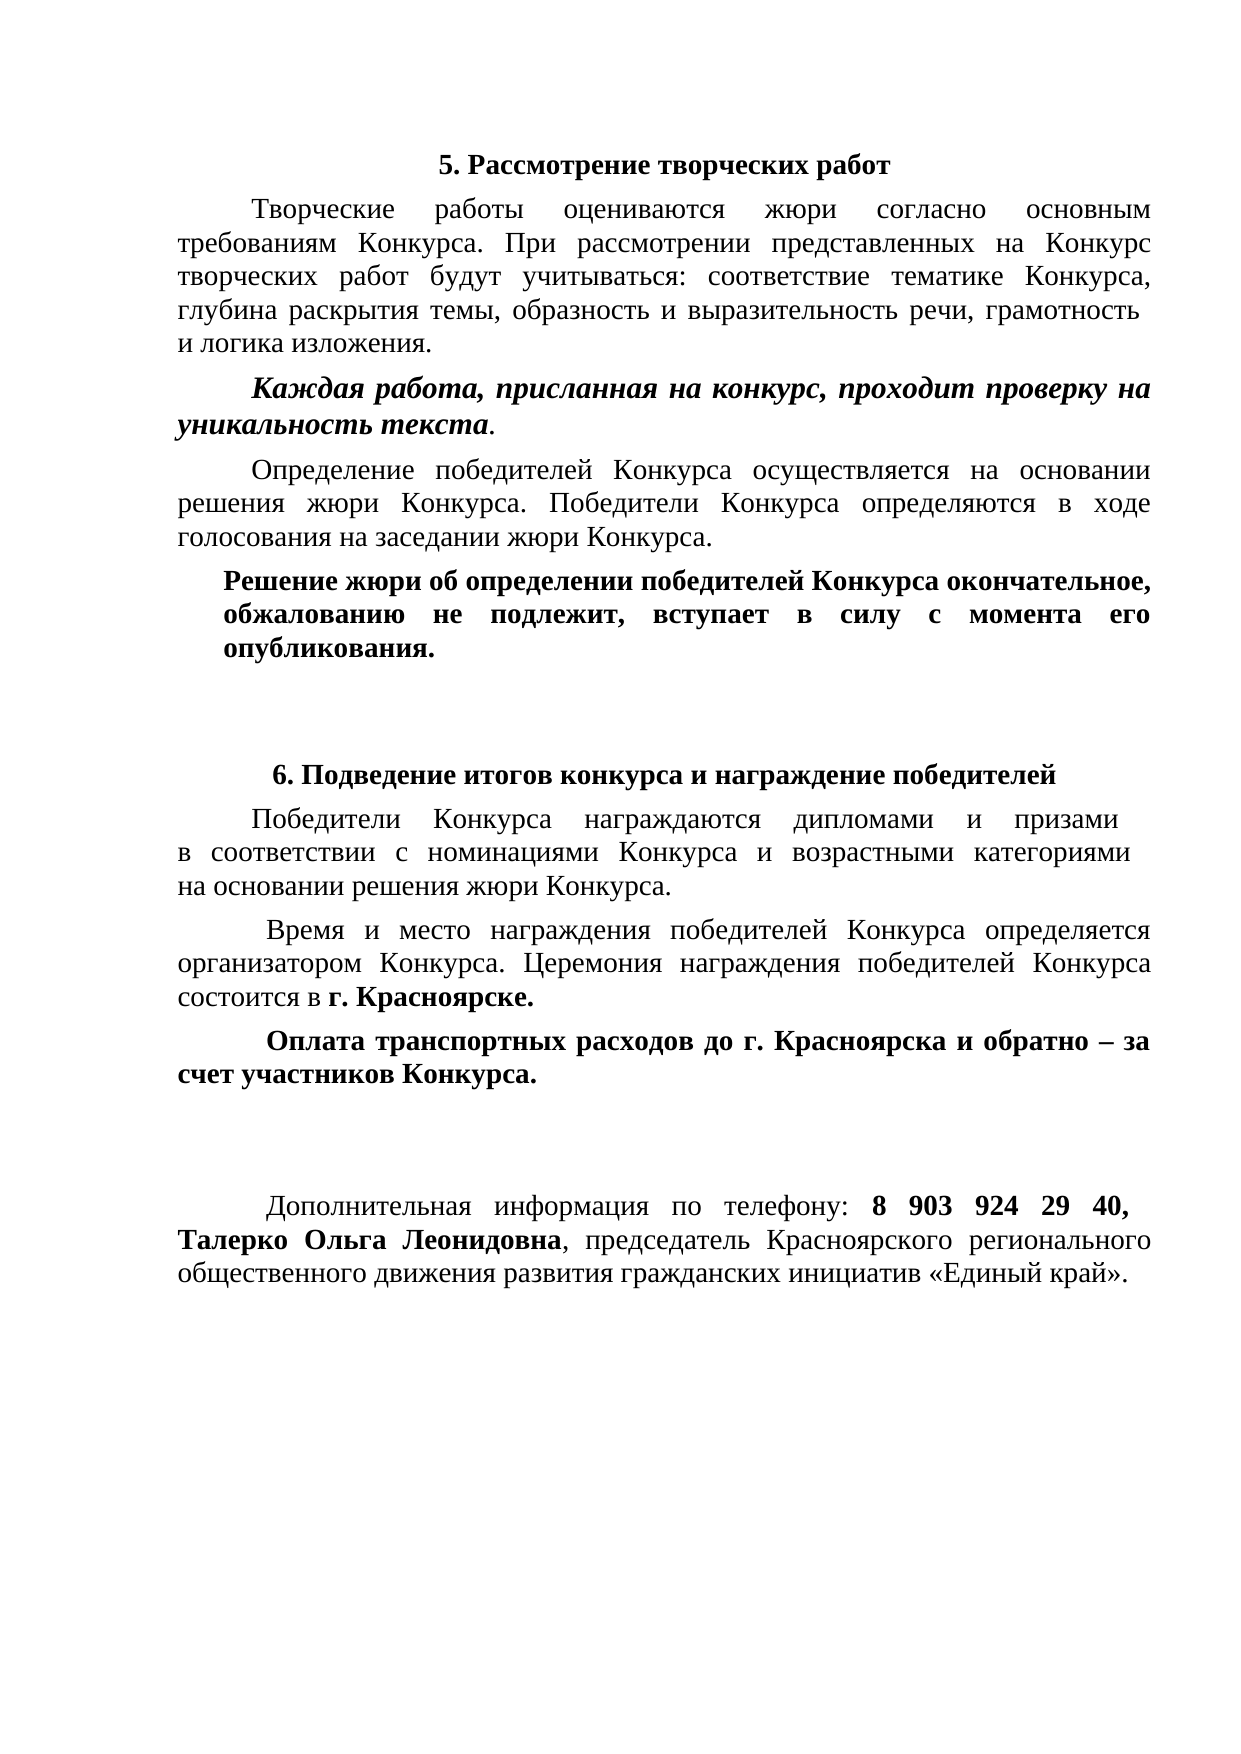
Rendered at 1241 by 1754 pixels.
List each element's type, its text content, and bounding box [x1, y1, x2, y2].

text Решение жюри об определении победителей Конкурса окончательное, обжалованию не подлежит, вступает в силу с момента его опубликования. [223, 563, 1152, 663]
text 6. Подведение итогов конкурса и награждение победителей [177, 757, 1152, 791]
text Творческие работы оцениваются жюри согласно основным требованиям Конкурса. При рассмотрении представленных на Конкурс творческих работ будут учитываться: соответствие тематике Конкурса, глубина раскрытия темы, образность и выразительность речи, грамотность и логика изложения. [177, 191, 1152, 359]
text Время и место награждения победителей Конкурса определяется организатором Конкурса. Церемония награждения победителей Конкурса состоится в г. Красноярске. [177, 912, 1152, 1013]
text Дополнительная информация по телефону: 8 903 924 29 40, Талерко Ольга Леонидовна, председатель Красноярского регионального общественного движения развития гражданских инициатив «Единый край». [177, 1188, 1152, 1289]
text Каждая работа, присланная на конкурс, проходит проверку на уникальность текста. [177, 369, 1152, 441]
text Оплата транспортных расходов до г. Красноярска и обратно – за счет участников Конкурса. [177, 1023, 1152, 1090]
text 5. Рассмотрение творческих работ [177, 147, 1152, 181]
text Победители Конкурса награждаются дипломами и призами в соответствии с номинациями Конкурса и возрастными категориями на основании решения жюри Конкурса. [177, 801, 1152, 902]
text Определение победителей Конкурса осуществляется на основании решения жюри Конкурса. Победители Конкурса определяются в ходе голосования на заседании жюри Конкурса. [177, 452, 1152, 552]
